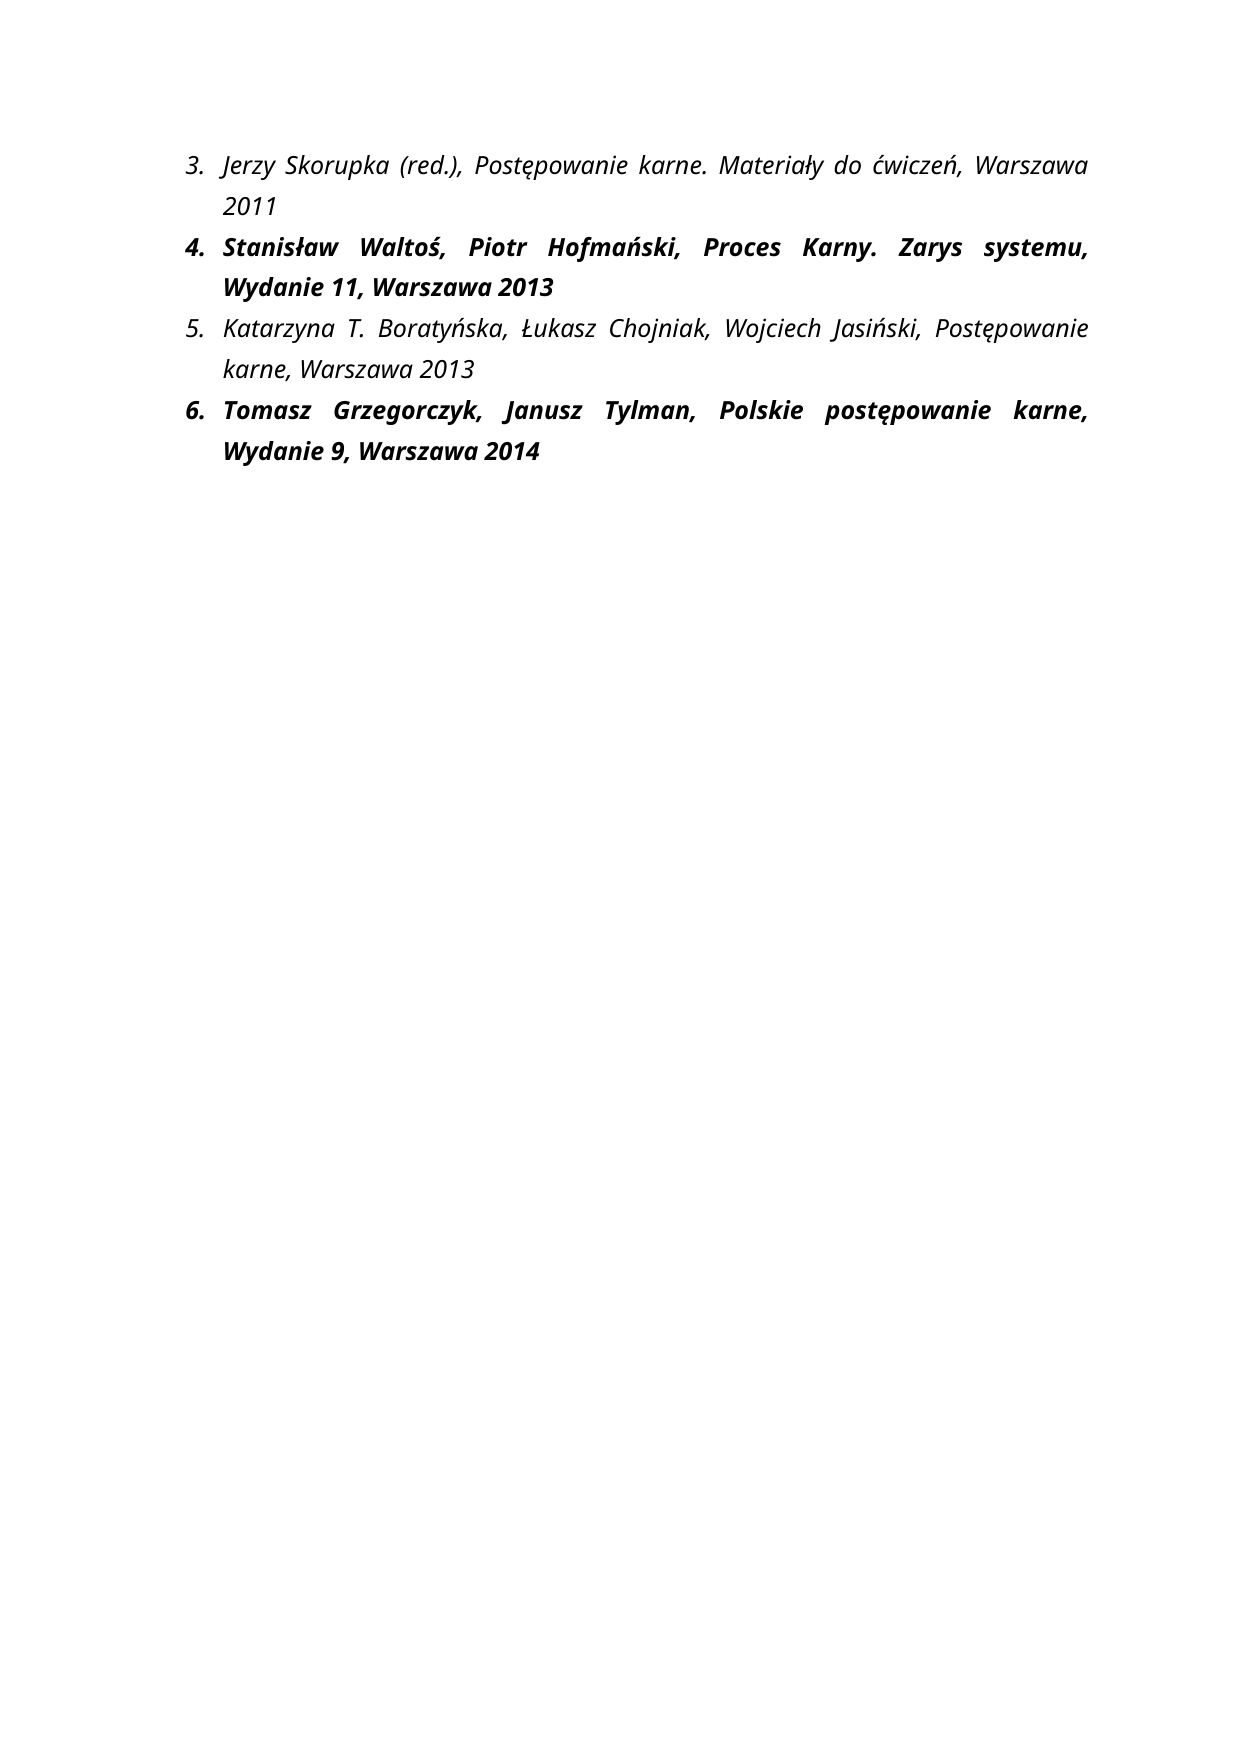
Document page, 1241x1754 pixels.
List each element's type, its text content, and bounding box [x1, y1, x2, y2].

list Tomasz Grzegorczyk, Janusz Tylman, Polskie postępowanie karne, Wydanie 9, Warszawa 2014 [185, 393, 1093, 467]
list Jerzy Skorupka (red.), Postępowanie karne. Materiały do ćwiczeń, Warszawa 2011 [185, 148, 1093, 222]
list Stanisław Waltoś, Piotr Hofmański, Proces Karny. Zarys systemu, Wydanie 11, Warszawa 2013 [185, 229, 1093, 304]
list Katarzyna T. Boratyńska, Łukasz Chojniak, Wojciech Jasiński, Postępowanie karne, Warszawa 2013 [185, 311, 1093, 386]
